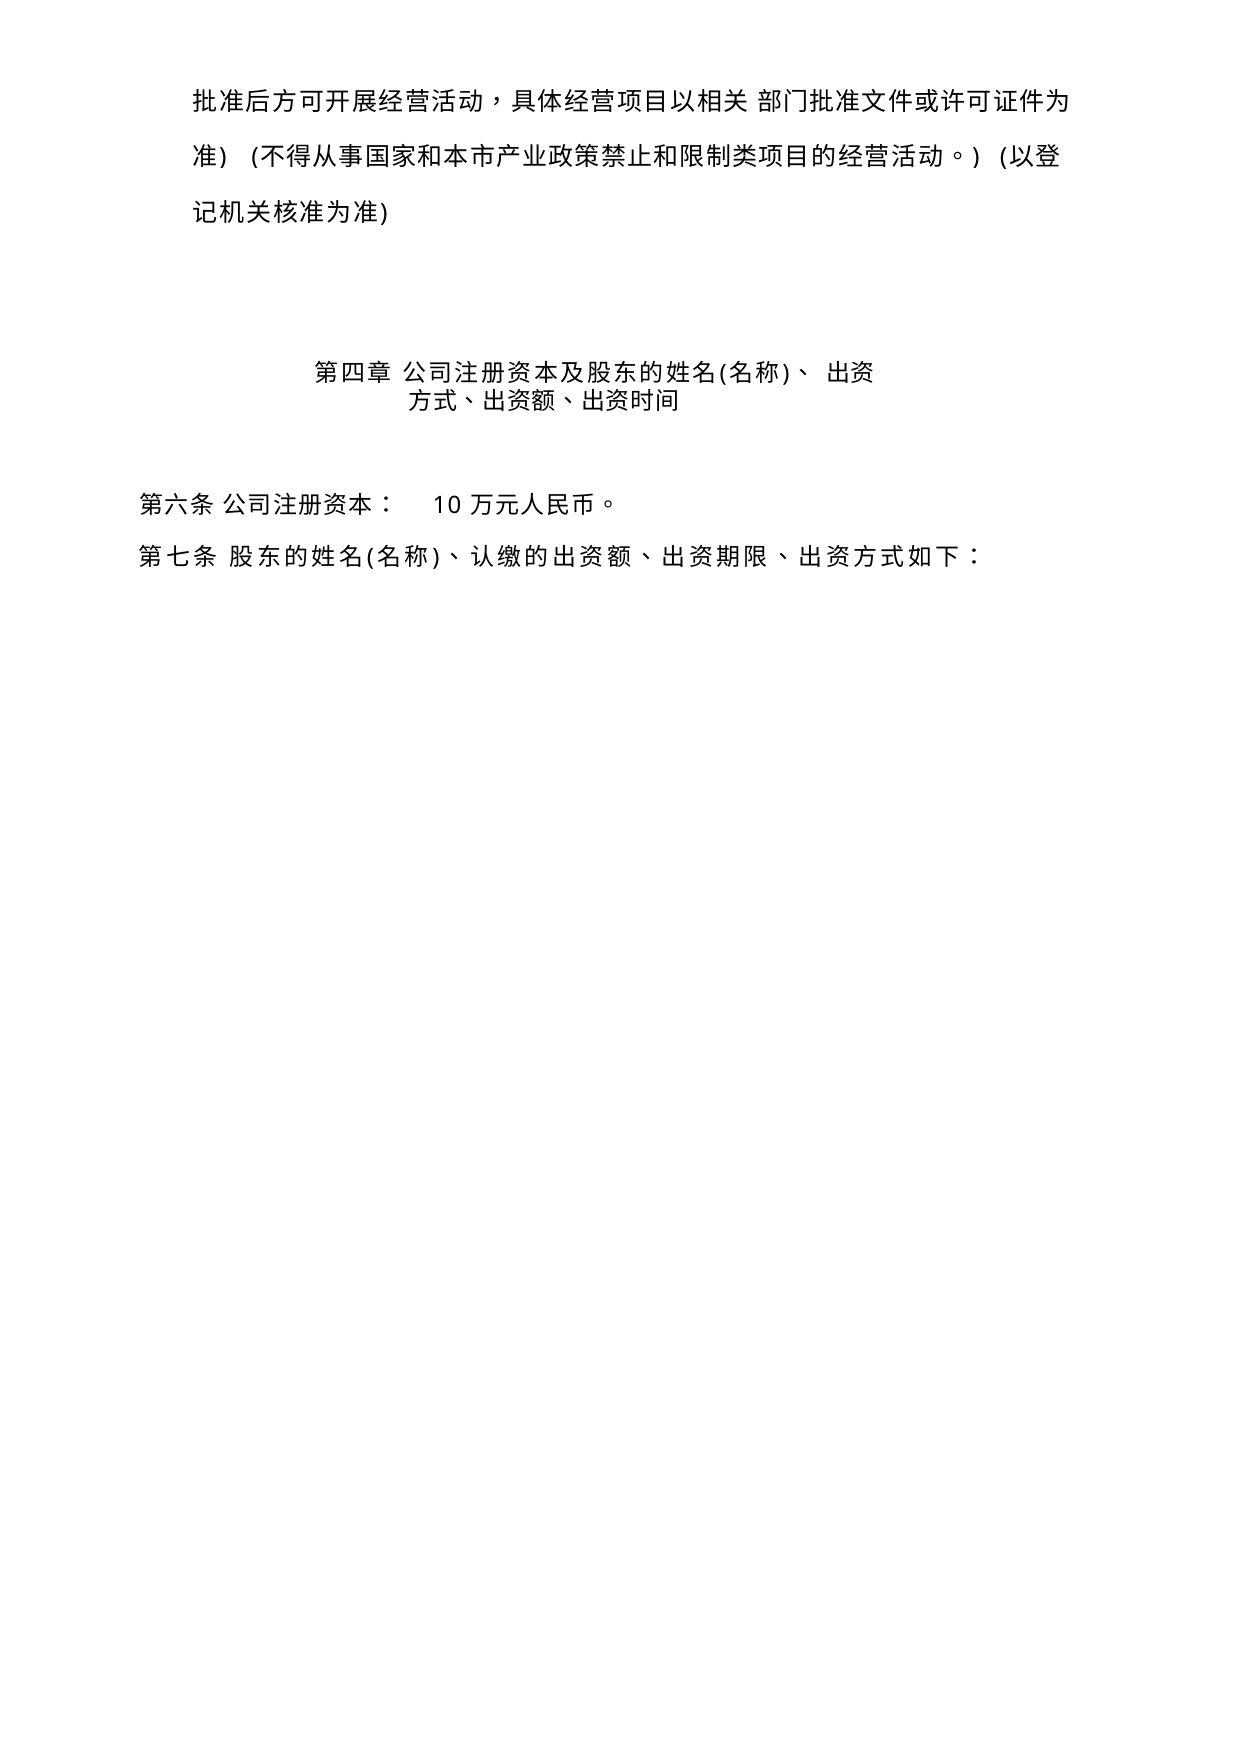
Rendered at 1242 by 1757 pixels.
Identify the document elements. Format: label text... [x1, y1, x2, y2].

text 第四章 公司注册资本及股东的姓名(名称)、 出资方式、出资额、出资时间 [314, 357, 886, 417]
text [193, 83, 1084, 228]
text 第七条 股东的姓名(名称)、认缴的出资额、出资期限、出资方式如下： [138, 540, 1084, 572]
text 第六条 公司注册资本： 10 万元人民币。 [139, 488, 1084, 519]
